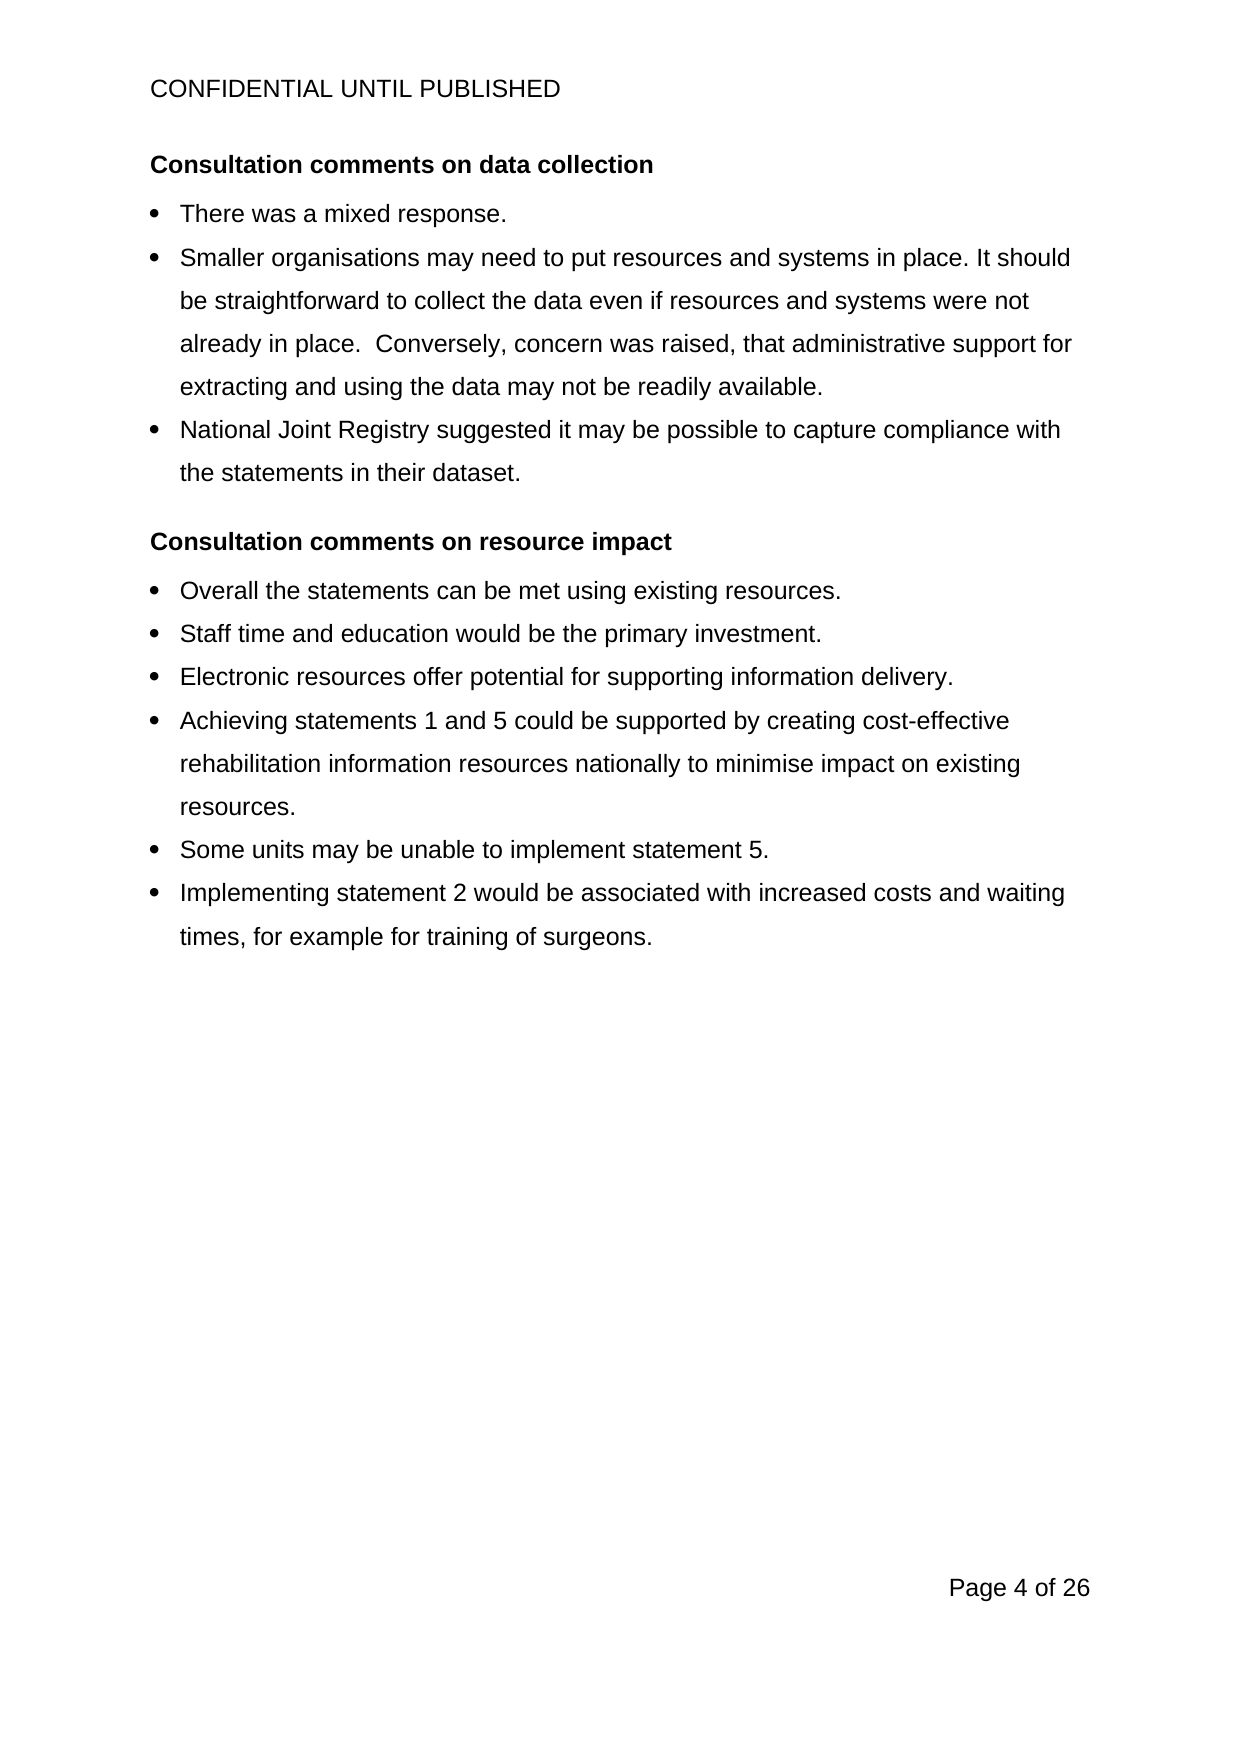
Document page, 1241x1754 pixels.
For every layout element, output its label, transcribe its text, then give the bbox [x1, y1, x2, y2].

text Overall the statements can be met using existing resources. [150, 576, 1090, 605]
text National Joint Registry suggested it may be possible to capture compliance with the statements in their dataset. [150, 415, 1090, 487]
text Smaller organisations may need to put resources and systems in place. It should be straightforward to collect the data even if resources and systems were not already in place. Conversely, concern was raised, that administrative support for extracting and using the data may not be readily available. [150, 243, 1090, 401]
text Some units may be unable to implement statement 5. [150, 835, 1090, 864]
text Achieving statements 1 and 5 could be supported by creating cost-effective rehabilitation information resources nationally to minimise impact on existing resources. [150, 706, 1090, 821]
subtitle Consultation comments on data collection [150, 150, 1090, 179]
text Implementing statement 2 would be associated with increased costs and waiting times, for example for training of surgeons. [150, 878, 1090, 950]
text There was a mixed response. [150, 199, 1090, 228]
text Electronic resources offer potential for supporting information delivery. [150, 662, 1090, 691]
text Staff time and education would be the primary investment. [150, 619, 1090, 648]
subtitle Consultation comments on resource impact [150, 527, 1090, 555]
